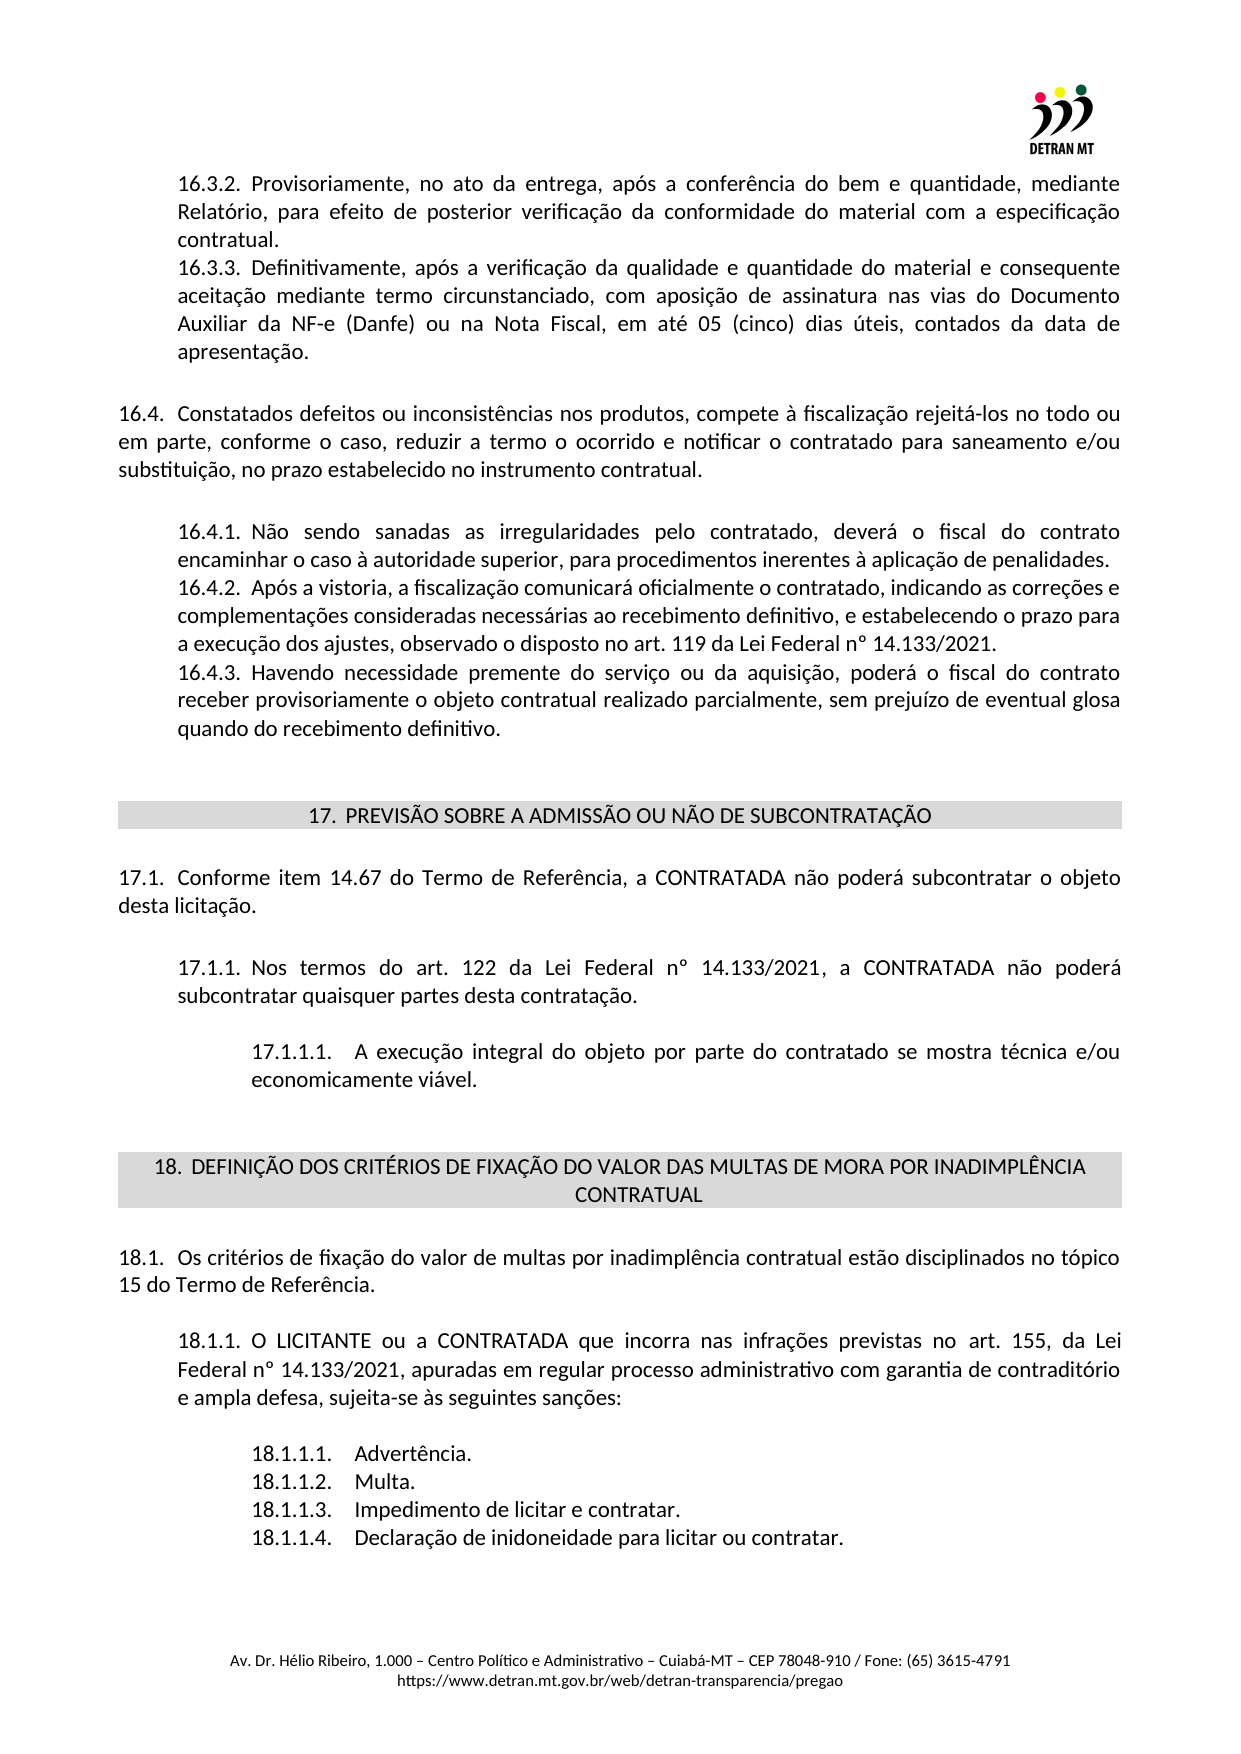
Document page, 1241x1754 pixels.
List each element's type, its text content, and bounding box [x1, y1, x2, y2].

list Definitivamente, após a verificação da qualidade e quantidade do material e consequente aceitação mediante termo circunstanciado, com aposição de assinatura nas vias do Documento Auxiliar da NF-e (Danfe) ou na Nota Fiscal, em até 05 (cinco) dias úteis, contados da data de apresentação. [177, 253, 1122, 365]
list Não sendo sanadas as irregularidades pelo contratado, deverá o fiscal do contrato encaminhar o caso à autoridade superior, para procedimentos inerentes à aplicação de penalidades. [177, 517, 1122, 573]
list Nos termos do art. 122 da Lei Federal nº 14.133/2021, a CONTRATADA não poderá subcontratar quaisquer partes desta contratação. [177, 953, 1122, 1009]
list O LICITANTE ou a CONTRATADA que incorra nas infrações previstas no art. 155, da Lei Federal nº 14.133/2021, apuradas em regular processo administrativo com garantia de contraditório e ampla defesa, sujeita-se às seguintes sanções: [177, 1327, 1122, 1411]
list Impedimento de licitar e contratar. [251, 1495, 1122, 1523]
list A execução integral do objeto por parte do contratado se mostra técnica e/ou economicamente viável. [251, 1037, 1122, 1093]
list Após a vistoria, a fiscalização comunicará oficialmente o contratado, indicando as correções e complementações consideradas necessárias ao recebimento definitivo, e estabelecendo o prazo para a execução dos ajustes, observado o disposto no art. 119 da Lei Federal nº 14.133/2021. [177, 573, 1122, 658]
list Multa. [251, 1467, 1122, 1495]
list Provisoriamente, no ato da entrega, após a conferência do bem e quantidade, mediante Relatório, para efeito de posterior verificação da conformidade do material com a especificação contratual. [177, 169, 1122, 253]
list Advertência. [251, 1439, 1122, 1467]
list PREVISÃO SOBRE A ADMISSÃO OU NÃO DE SUBCONTRATAÇÃO [118, 801, 1122, 829]
picture [1000, 73, 1123, 170]
list Declaração de inidoneidade para licitar ou contratar. [251, 1523, 1122, 1551]
list Os critérios de fixação do valor de multas por inadimplência contratual estão disciplinados no tópico 15 do Termo de Referência. [118, 1243, 1122, 1299]
list Constatados defeitos ou inconsistências nos produtos, compete à fiscalização rejeitá-los no todo ou em parte, conforme o caso, reduzir a termo o ocorrido e notificar o contratado para saneamento e/ou substituição, no prazo estabelecido no instrumento contratual. [118, 399, 1122, 483]
list DEFINIÇÃO DOS CRITÉRIOS DE FIXAÇÃO DO VALOR DAS MULTAS DE MORA POR INADIMPLÊNCIA CONTRATUAL [118, 1152, 1122, 1208]
list Conforme item 14.67 do Termo de Referência, a CONTRATADA não poderá subcontratar o objeto desta licitação. [118, 863, 1122, 919]
list Havendo necessidade premente do serviço ou da aquisição, poderá o fiscal do contrato receber provisoriamente o objeto contratual realizado parcialmente, sem prejuízo de eventual glosa quando do recebimento definitivo. [177, 658, 1122, 742]
